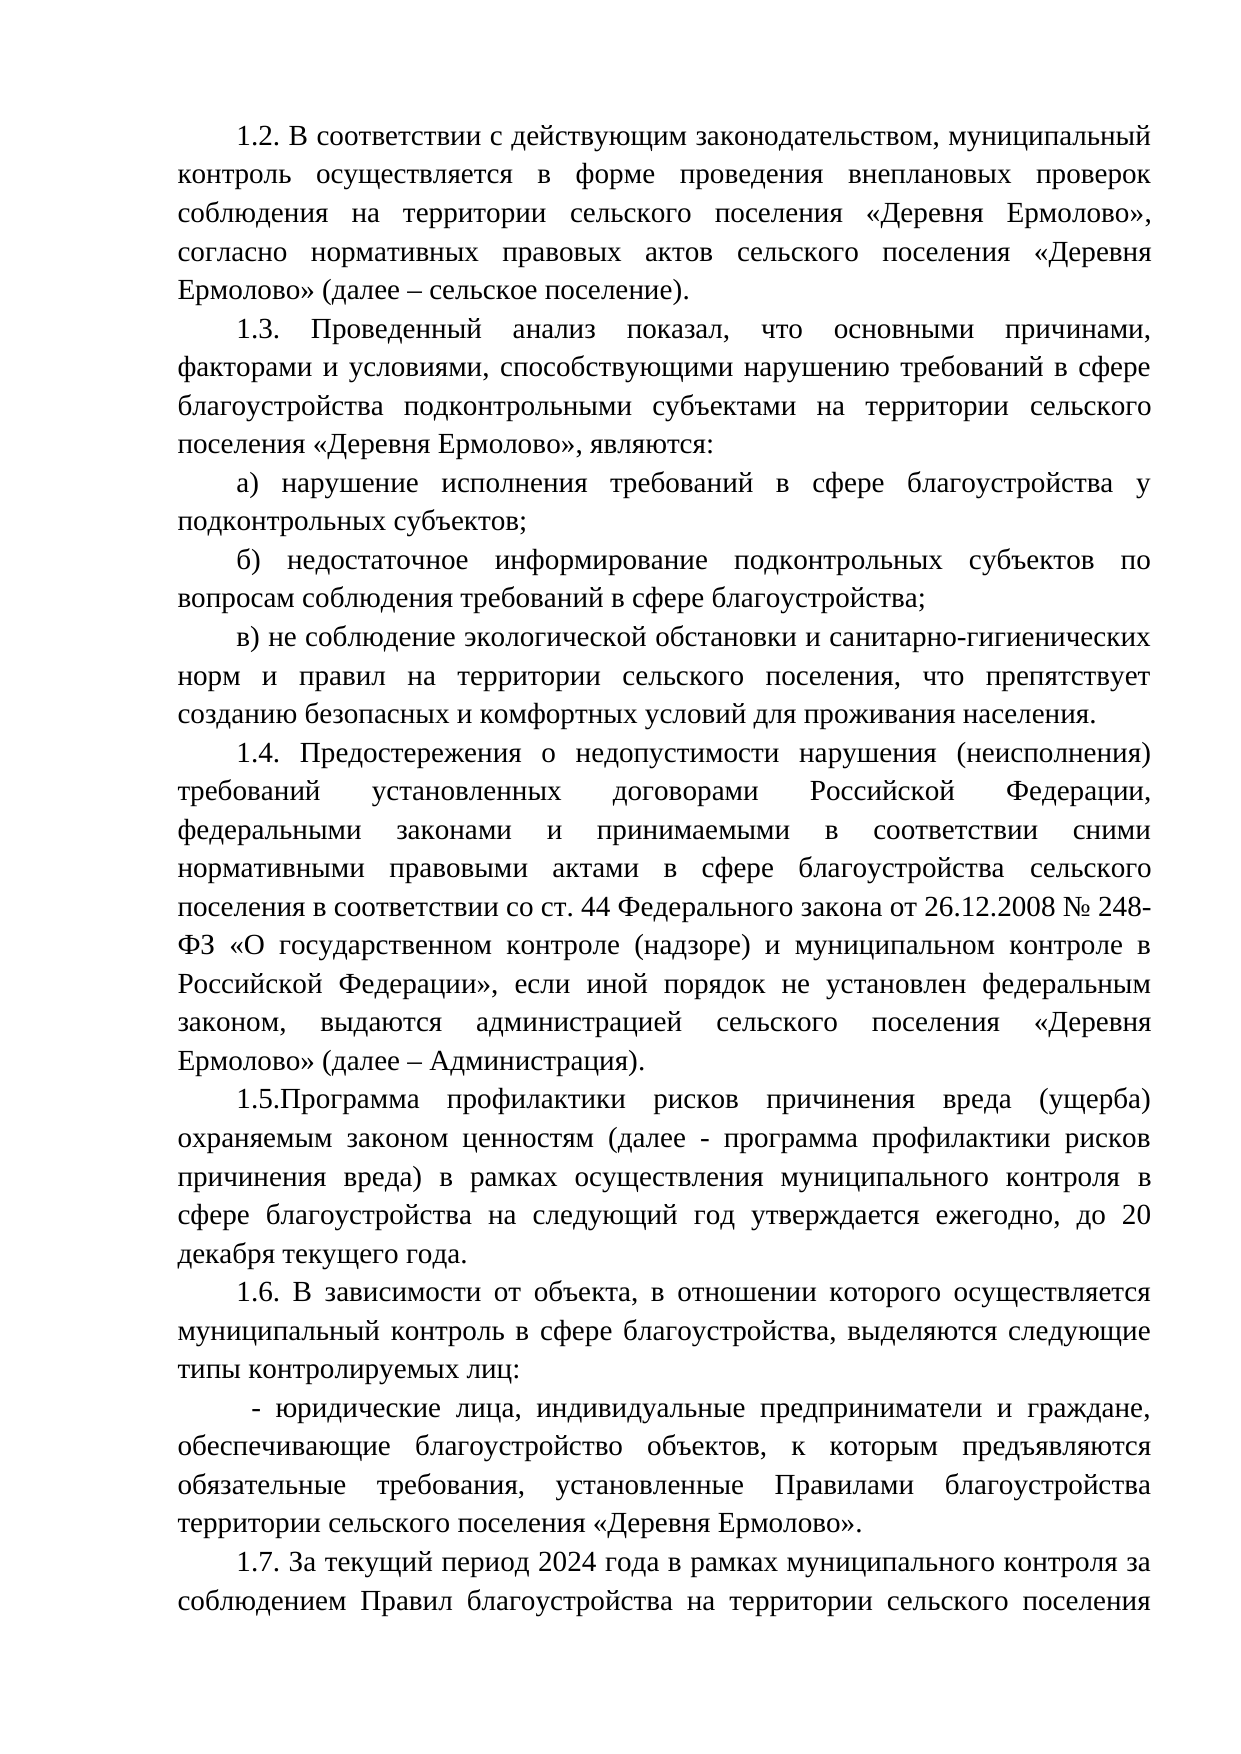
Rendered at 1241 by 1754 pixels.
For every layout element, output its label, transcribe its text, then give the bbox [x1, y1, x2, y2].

text 1.5.Программа профилактики рисков причинения вреда (ущерба) охраняемым законом ценностям (далее - программа профилактики рисков причинения вреда) в рамках осуществления муниципального контроля в сфере благоустройства на следующий год утверждается ежегодно, до 20 декабря текущего года. [177, 1154, 1152, 1269]
text 1.6. В зависимости от объекта, в отношении которого осуществляется муниципальный контроль в сфере благоустройства, выделяются следующие типы контролируемых лиц: [177, 1274, 1152, 1385]
text 1.3. Проведенный анализ показал, что основными причинами, факторами и условиями, способствующими нарушению требований в сфере благоустройства подконтрольными субъектами на территории сельского поселения «Деревня Ермолово», являются: [177, 311, 1152, 460]
text 1.2. В соответствии с действующим законодательством, муниципальный контроль осуществляется в форме проведения внеплановых проверок соблюдения на территории сельского поселения «Деревня Ермолово», согласно нормативных правовых актов сельского поселения «Деревня Ермолово» (далее – сельское поселение). [177, 118, 1152, 306]
text б) недостаточное информирование подконтрольных субъектов по вопросам соблюдения требований в сфере благоустройства; [177, 542, 1152, 614]
text 1.4. Предостережения о недопустимости нарушения (неисполнения) требований установленных договорами Российской Федерации, федеральными законами и принимаемыми в соответствии сними нормативными правовыми актами в сфере благоустройства сельского поселения в соответствии со ст. 44 Федерального закона от 26.12.2008 № 248-ФЗ «О государственном контроле (надзоре) и муниципальном контроле в Российской Федерации», если иной порядок не установлен федеральным законом, выдаются администрацией сельского поселения «Деревня Ермолово» (далее – Администрация). [177, 735, 1152, 1077]
text - юридические лица, индивидуальные предприниматели и граждане, обеспечивающие благоустройство объектов, к которым предъявляются обязательные требования, установленные Правилами благоустройства территории сельского поселения «Деревня Ермолово». [177, 1390, 1152, 1539]
text в) не соблюдение экологической обстановки и санитарно-гигиенических норм и правил на территории сельского поселения, что препятствует созданию безопасных и комфортных условий для проживания населения. [177, 619, 1152, 730]
text а) нарушение исполнения требований в сфере благоустройства у подконтрольных субъектов; [177, 465, 1152, 537]
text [177, 1544, 1152, 1616]
text 1.5.Программа профилактики рисков причинения вреда (ущерба) охраняемым законом ценностям (далее - программа профилактики рисков причинения вреда) в рамках осуществления муниципального контроля в сфере благоустройства на следующий год утверждается ежегодно, до 20 декабря текущего года. [177, 1082, 1152, 1120]
